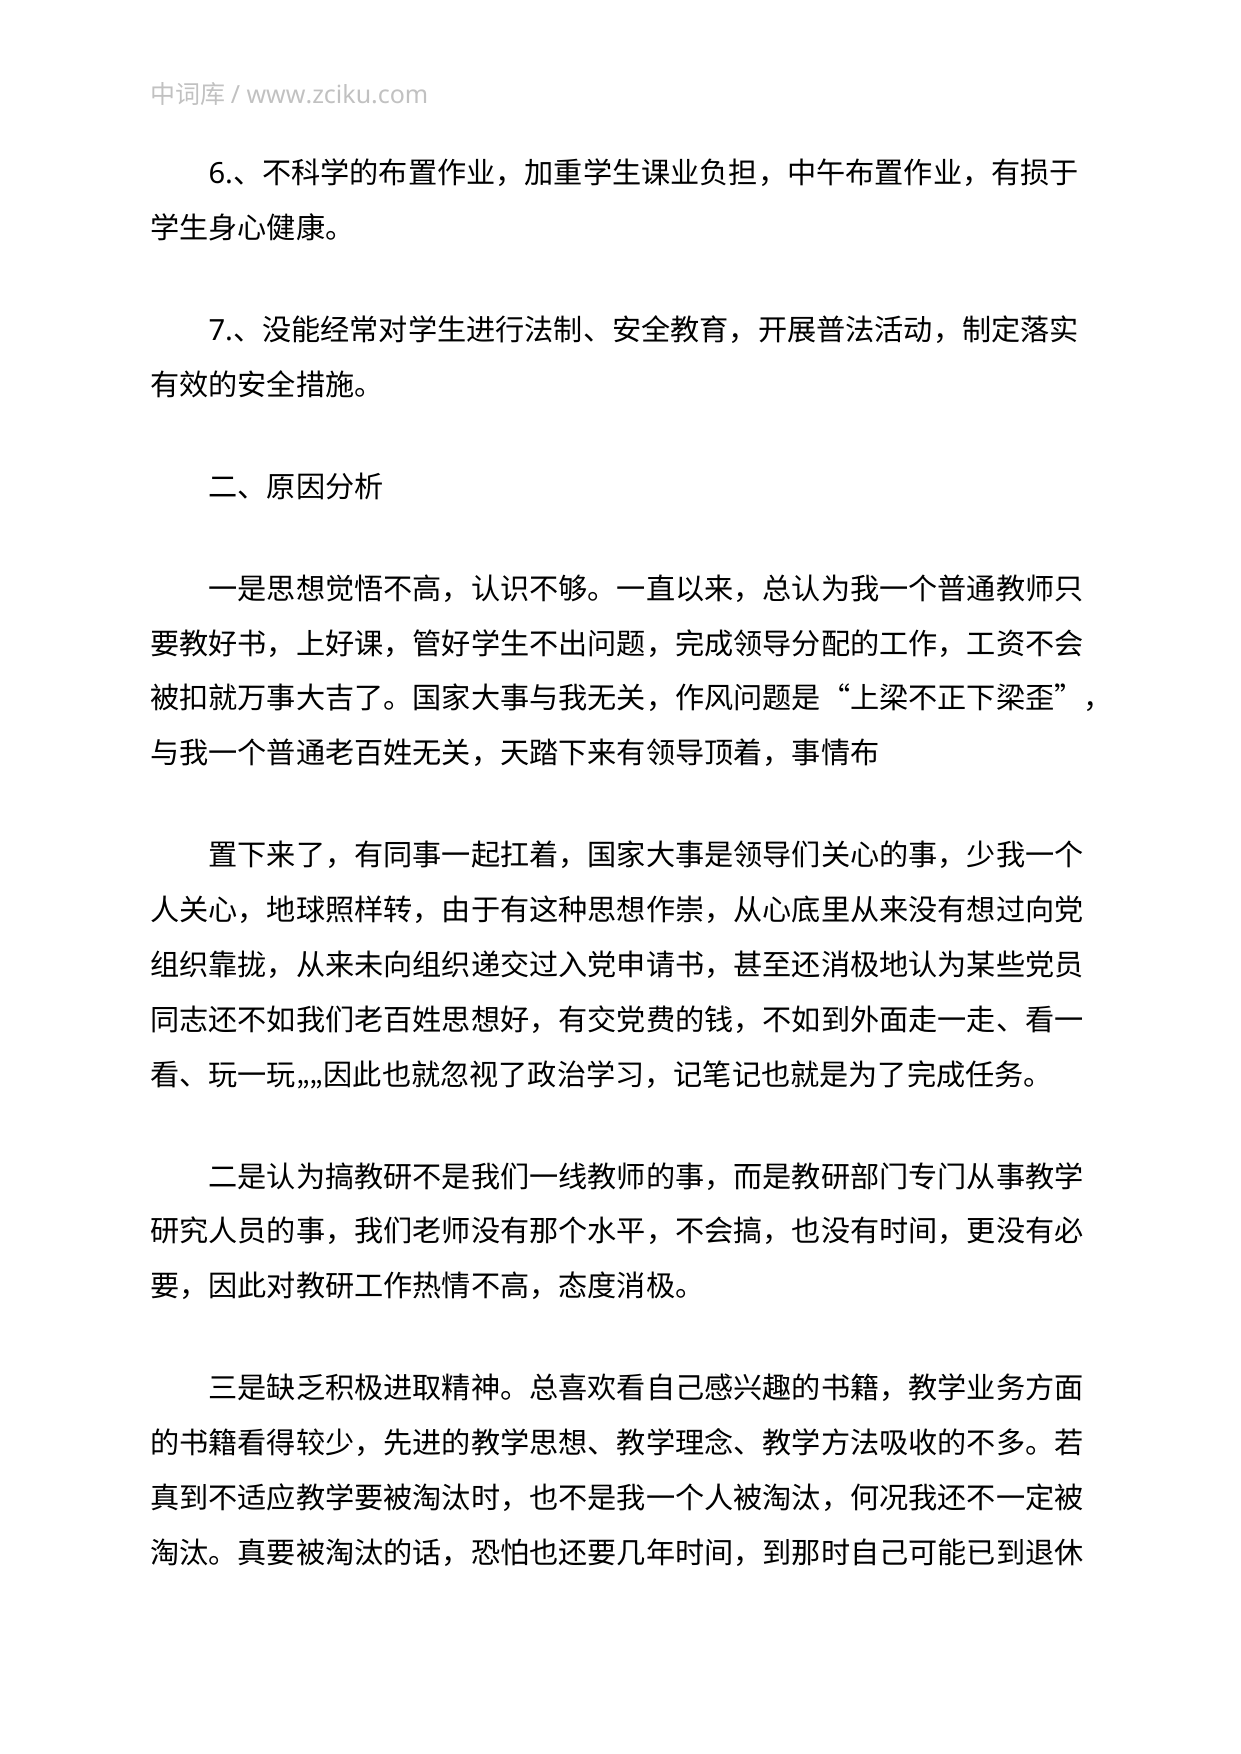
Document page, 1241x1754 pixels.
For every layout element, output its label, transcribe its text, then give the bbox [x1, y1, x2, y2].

text 6.、不科学的布置作业，加重学生课业负担，中午布置作业，有损于学生身心健康。 [150, 150, 1090, 247]
text 二是认为搞教研不是我们一线教师的事，而是教研部门专门从事教学研究人员的事，我们老师没有那个水平，不会搞，也没有时间，更没有必要，因此对教研工作热情不高，态度消极。 [150, 1153, 1090, 1305]
text 二、原因分析 [150, 463, 1090, 506]
text 7.、没能经常对学生进行法制、安全教育，开展普法活动，制定落实有效的安全措施。 [150, 307, 1090, 404]
text 置下来了，有同事一起扛着，国家大事是领导们关心的事，少我一个人关心，地球照样转，由于有这种思想作崇，从心底里从来没有想过向党组织靠拢，从来未向组织递交过入党申请书，甚至还消极地认为某些党员同志还不如我们老百姓思想好，有交党费的钱，不如到外面走一走、看一看、玩一玩„„因此也就忽视了政治学习，记笔记也就是为了完成任务。 [150, 832, 1090, 1094]
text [150, 1365, 1090, 1572]
text 一是思想觉悟不高，认识不够。一直以来，总认为我一个普通教师只要教好书，上好课，管好学生不出问题，完成领导分配的工作，工资不会被扣就万事大吉了。国家大事与我无关，作风问题是“上梁不正下梁歪”，与我一个普通老百姓无关，天踏下来有领导顶着，事情布 [150, 565, 1090, 772]
